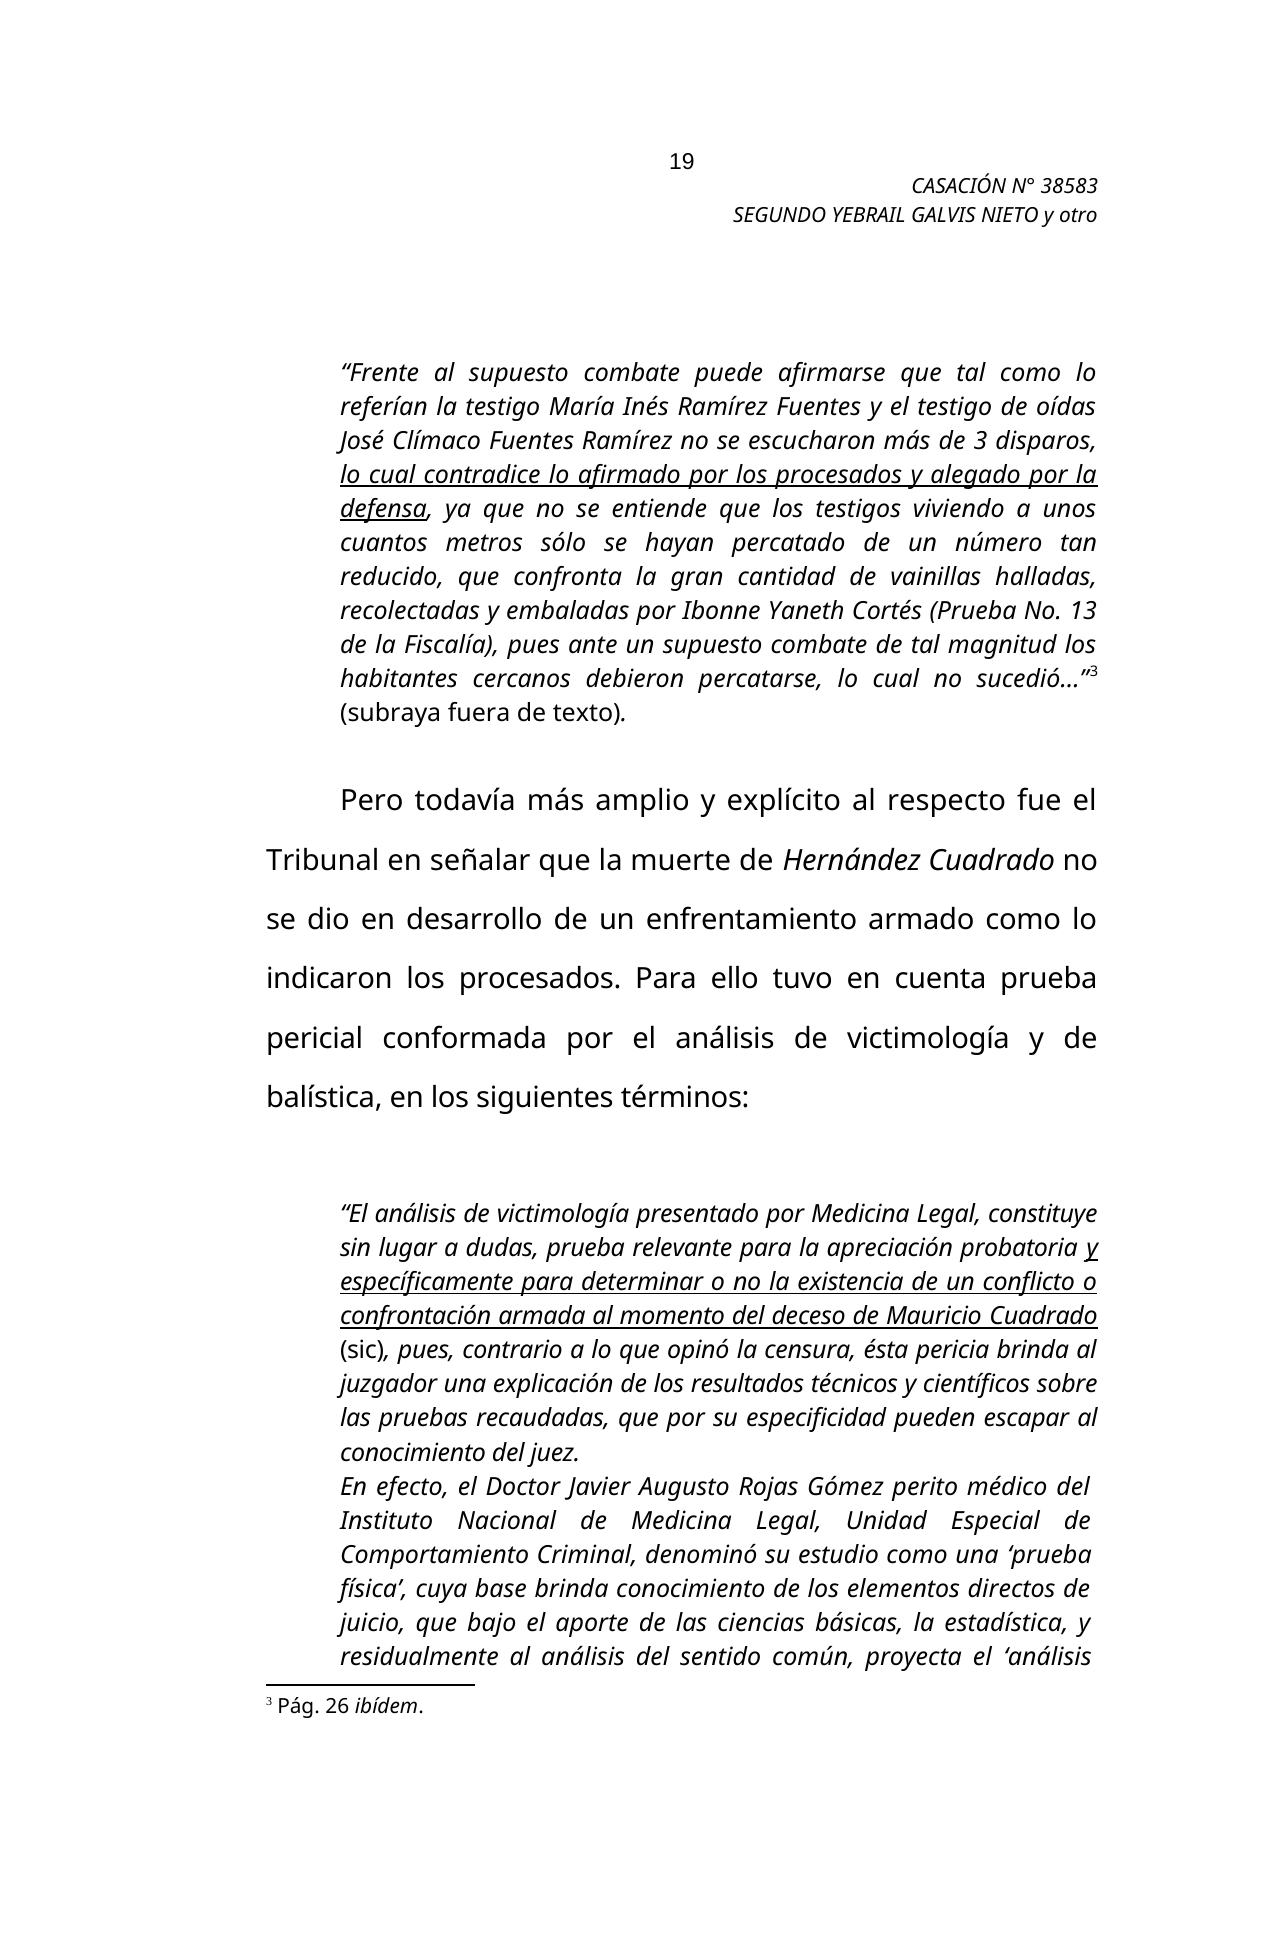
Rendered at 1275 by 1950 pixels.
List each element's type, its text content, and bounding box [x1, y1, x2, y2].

text Pero todavía más amplio y explícito al respecto fue el Tribunal en señalar que la muerte de Hernández Cuadrado no se dio en desarrollo de un enfrentamiento armado como lo indicaron los procesados. Para ello tuvo en cuenta prueba pericial conformada por el análisis de victimología y de balística, en los siguientes términos: [266, 779, 1098, 1116]
text “Frente al supuesto combate puede afirmarse que tal como lo referían la testigo María Inés Ramírez Fuentes y el testigo de oídas José Clímaco Fuentes Ramírez no se escucharon más de 3 disparos, lo cual contradice lo afirmado por los procesados y alegado por la defensa, ya que no se entiende que los testigos viviendo a unos cuantos metros sólo se hayan percatado de un número tan reducido, que confronta la gran cantidad de vainillas halladas, recolectadas y embaladas por Ibonne Yaneth Cortés (Prueba No. 13 de ), pues ante un supuesto combate de tal magnitud los habitantes cercanos debieron percatarse, lo cual no sucedió…” (subraya fuera de texto). [340, 487, 1098, 729]
text “El análisis de victimología presentado por Medicina Legal, constituye sin lugar a dudas, prueba relevante para la apreciación probatoria y específicamente para determinar o no la existencia de un conflicto o confrontación armada al momento del deceso de Mauricio Cuadrado (sic), pues, contrario a lo que opinó la censura, ésta pericia brinda al juzgador una explicación de los resultados técnicos y científicos sobre las pruebas recaudadas, que por su especificidad pueden escapar al conocimiento del juez. [340, 1196, 1098, 1327]
text “Frente al supuesto combate puede afirmarse que tal como lo referían la testigo María Inés Ramírez Fuentes y el testigo de oídas José Clímaco Fuentes Ramírez no se escucharon más de 3 disparos, lo cual contradice lo afirmado por los procesados y alegado por la defensa, ya que no se entiende que los testigos viviendo a unos cuantos metros sólo se hayan percatado de un número tan reducido, que confronta la gran cantidad de vainillas halladas, recolectadas y embaladas por Ibonne Yaneth Cortés (Prueba No. 13 de ), pues ante un supuesto combate de tal magnitud los habitantes cercanos debieron percatarse, lo cual no sucedió…” (subraya fuera de texto). [340, 354, 1098, 485]
text “El análisis de victimología presentado por Medicina Legal, constituye sin lugar a dudas, prueba relevante para la apreciación probatoria y específicamente para determinar o no la existencia de un conflicto o confrontación armada al momento del deceso de Mauricio Cuadrado (sic), pues, contrario a lo que opinó la censura, ésta pericia brinda al juzgador una explicación de los resultados técnicos y científicos sobre las pruebas recaudadas, que por su especificidad pueden escapar al conocimiento del juez. [340, 1329, 1098, 1468]
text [340, 1468, 1092, 1673]
